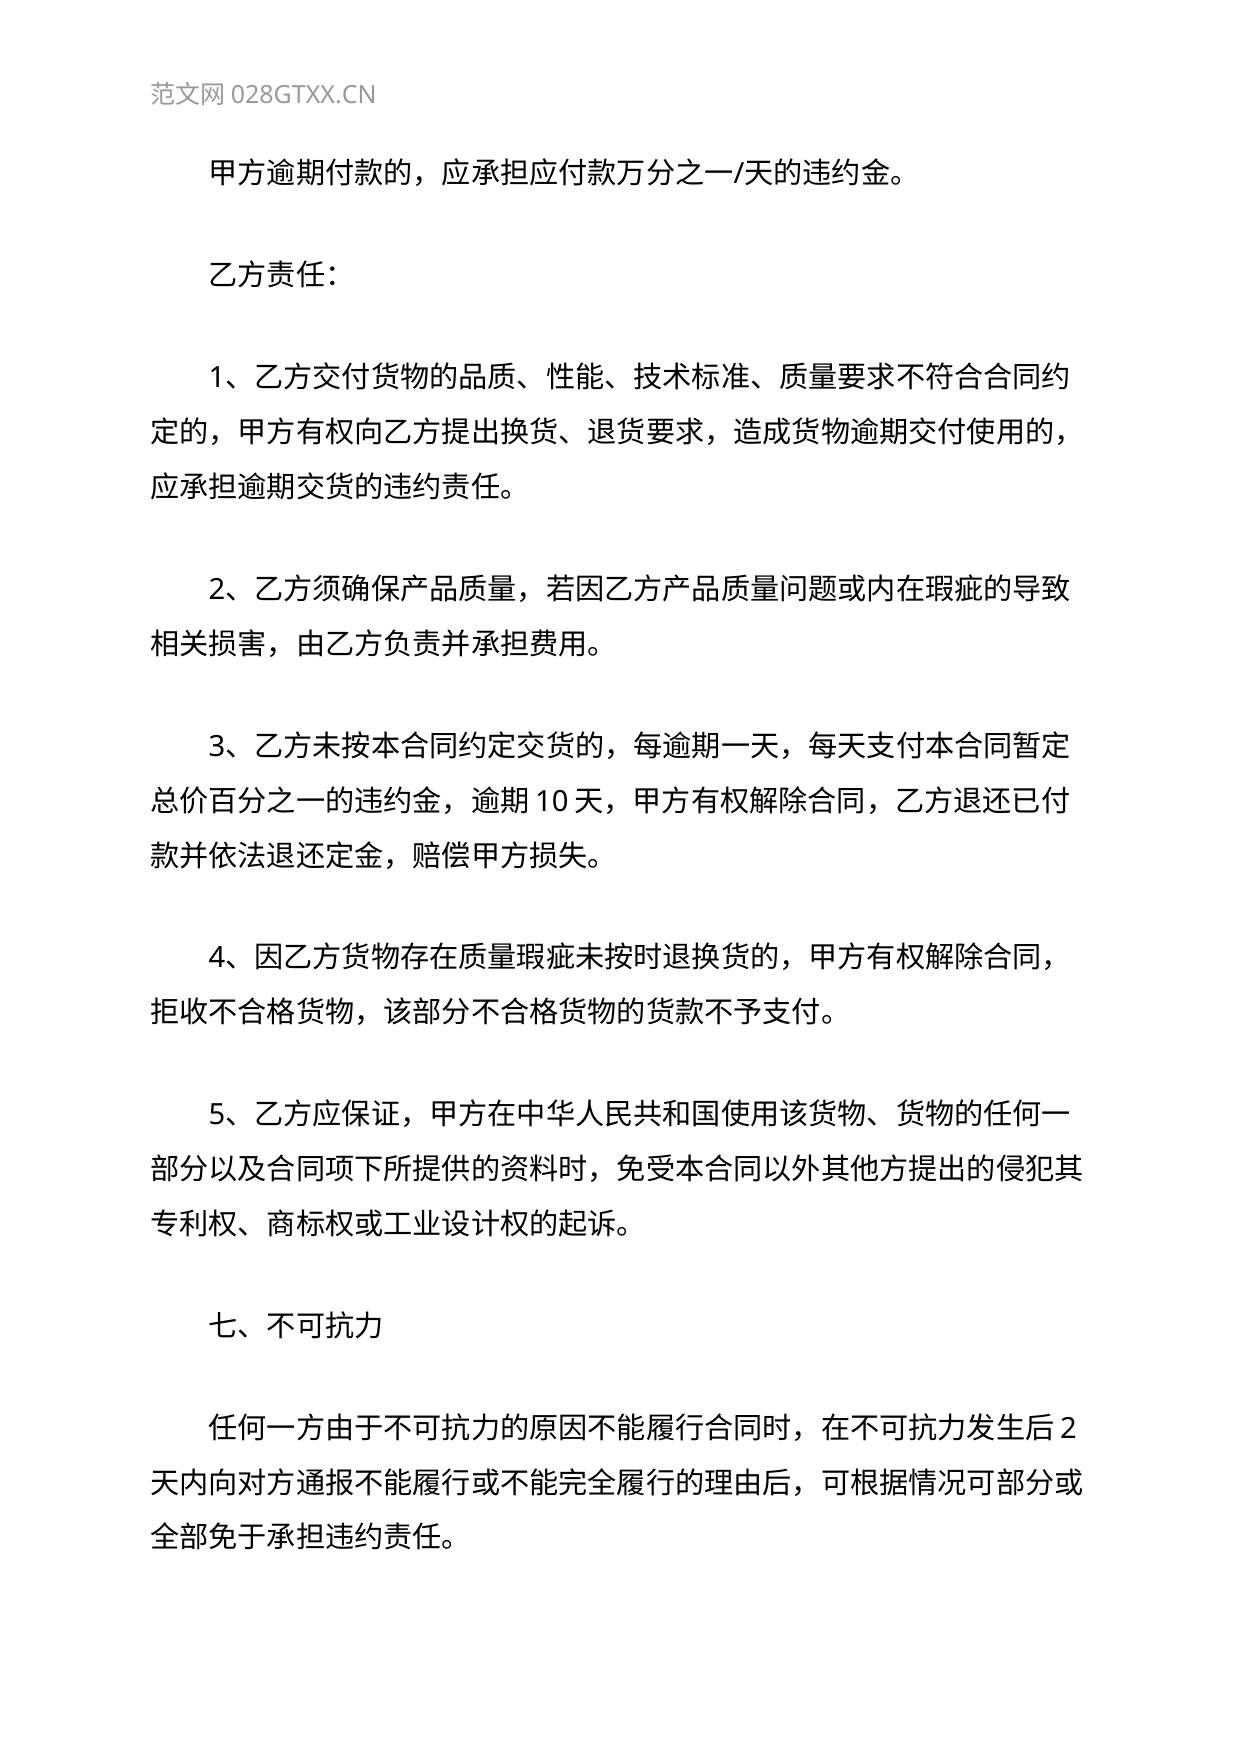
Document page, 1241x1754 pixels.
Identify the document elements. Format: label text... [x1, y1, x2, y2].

text 任何一方由于不可抗力的原因不能履行合同时，在不可抗力发生后2天内向对方通报不能履行或不能完全履行的理由后，可根据情况可部分或全部免于承担违约责任。 [150, 1404, 1090, 1556]
text 4、因乙方货物存在质量瑕疵未按时退换货的，甲方有权解除合同，拒收不合格货物，该部分不合格货物的货款不予支付。 [150, 934, 1090, 1031]
text 甲方逾期付款的，应承担应付款万分之一/天的违约金。 [150, 150, 1090, 192]
text 七、不可抗力 [150, 1302, 1090, 1345]
text 乙方责任： [150, 252, 1090, 294]
text 2、乙方须确保产品质量，若因乙方产品质量问题或内在瑕疵的导致相关损害，由乙方负责并承担费用。 [150, 565, 1090, 663]
text 3、乙方未按本合同约定交货的，每逾期一天，每天支付本合同暂定总价百分之一的违约金，逾期10天，甲方有权解除合同，乙方退还已付款并依法退还定金，赔偿甲方损失。 [150, 722, 1090, 874]
text 1、乙方交付货物的品质、性能、技术标准、质量要求不符合合同约定的，甲方有权向乙方提出换货、退货要求，造成货物逾期交付使用的，应承担逾期交货的违约责任。 [150, 354, 1090, 506]
text 5、乙方应保证，甲方在中华人民共和国使用该货物、货物的任何一部分以及合同项下所提供的资料时，免受本合同以外其他方提出的侵犯其专利权、商标权或工业设计权的起诉。 [150, 1091, 1090, 1243]
